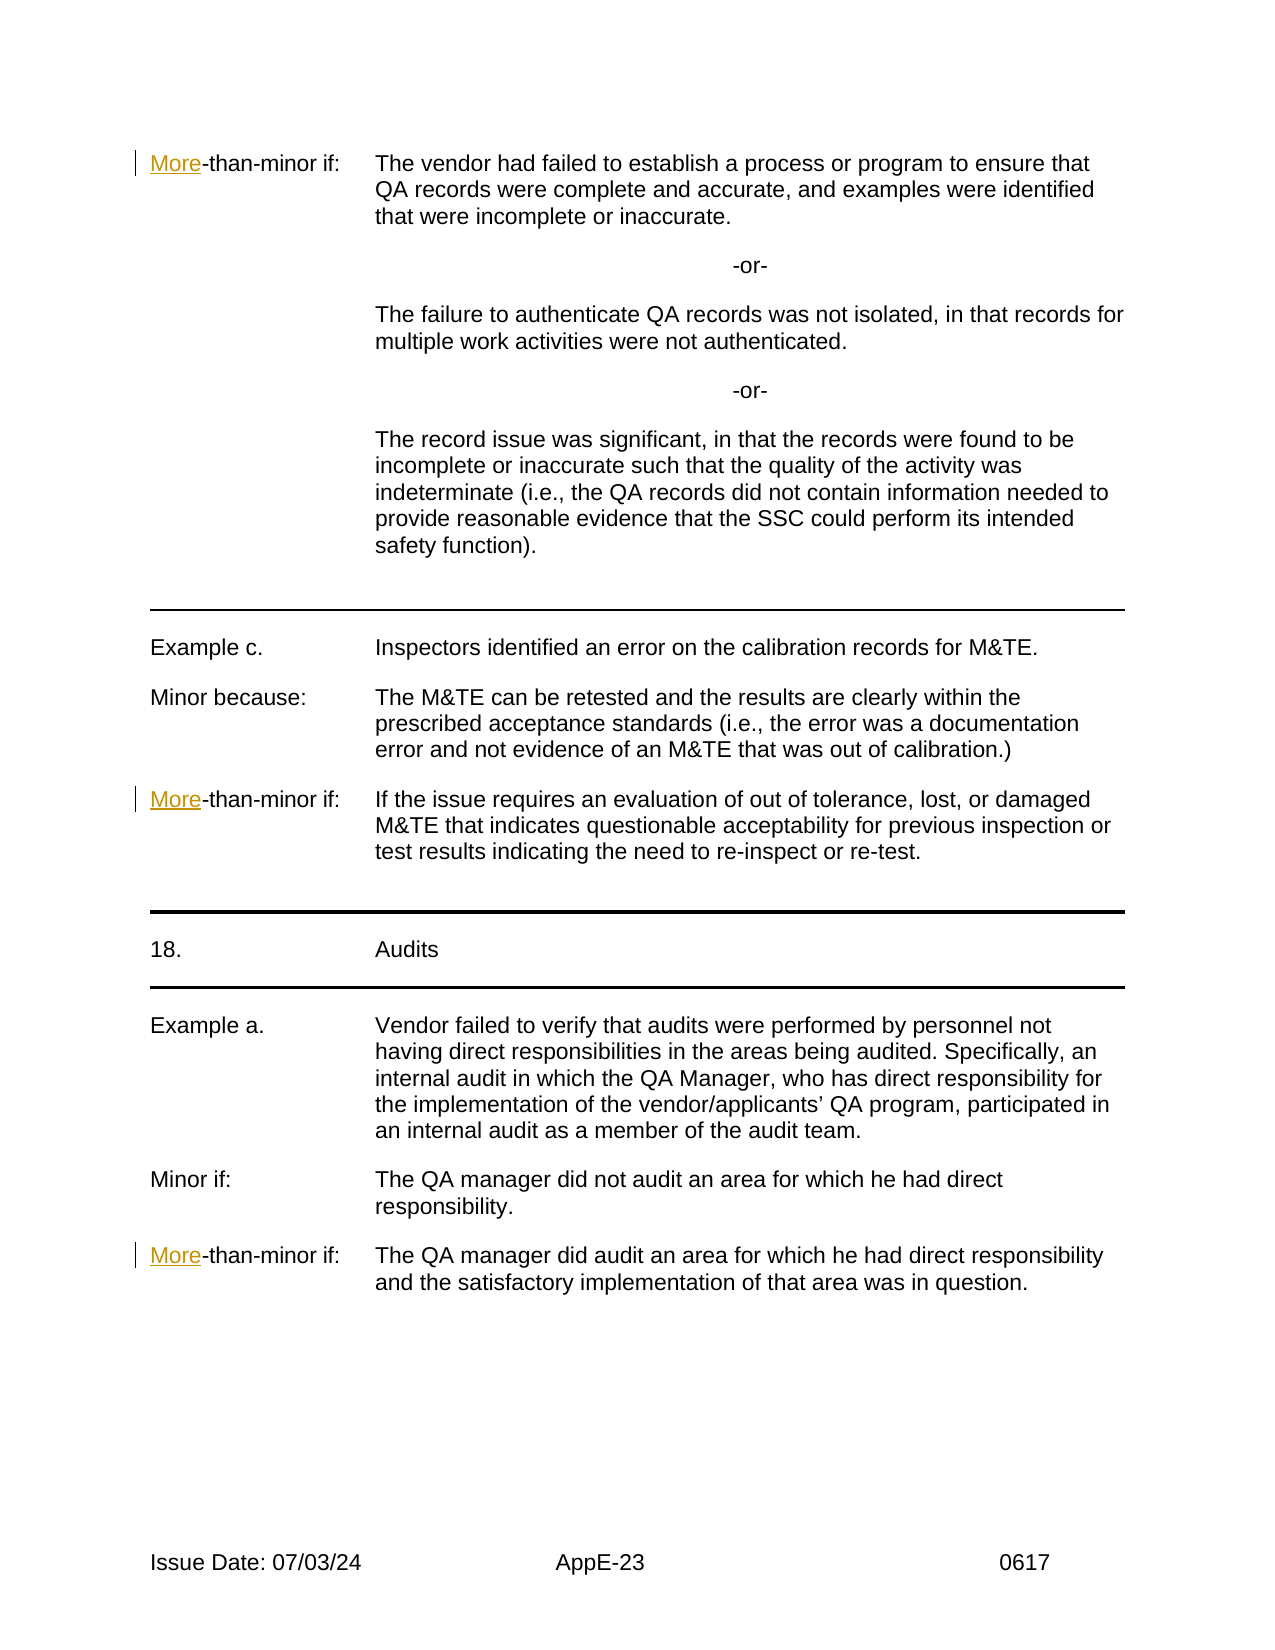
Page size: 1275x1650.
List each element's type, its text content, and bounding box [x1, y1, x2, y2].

text -than-minor if: The QA manager did audit an area for which he had direct responsibility and the satisfactory implementation of that area was in question. [150, 1242, 1125, 1295]
text The record issue was significant, in that the records were found to be incomplete or inaccurate such that the quality of the activity was indeterminate (i.e., the QA records did not contain information needed to provide reasonable evidence that the SSC could perform its intended safety function). [375, 426, 1125, 558]
text -or- [375, 252, 1125, 278]
text Example a. Vendor failed to verify that audits were performed by personnel not having direct responsibilities in the areas being audited. Specifically, an internal audit in which the QA Manager, who has direct responsibility for the implementation of the vendor/applicants’ QA program, participated in an internal audit as a member of the audit team. [150, 1012, 1125, 1143]
text Example c. Inspectors identified an error on the calibration records for M&TE. [150, 634, 1125, 661]
text -or- [375, 377, 1125, 403]
text Minor because: The M&TE can be retested and the results are clearly within the prescribed acceptance standards (i.e., the error was a documentation error and not evidence of an M&TE that was out of calibration.) [150, 683, 1125, 763]
text -than-minor if: The vendor had failed to establish a process or program to ensure that QA records were complete and accurate, and examples were identified that were incomplete or inaccurate. [150, 150, 1125, 229]
text Minor if: The QA manager did not audit an area for which he had direct responsibility. [150, 1166, 1125, 1219]
text -than-minor if: If the issue requires an evaluation of out of tolerance, lost, or damaged M&TE that indicates questionable acceptability for previous inspection or test results indicating the need to re-inspect or re-test. [150, 786, 1125, 864]
text The failure to authenticate QA records was not isolated, in that records for multiple work activities were not authenticated. [375, 301, 1125, 354]
subtitle 18. Audits [150, 914, 1125, 986]
